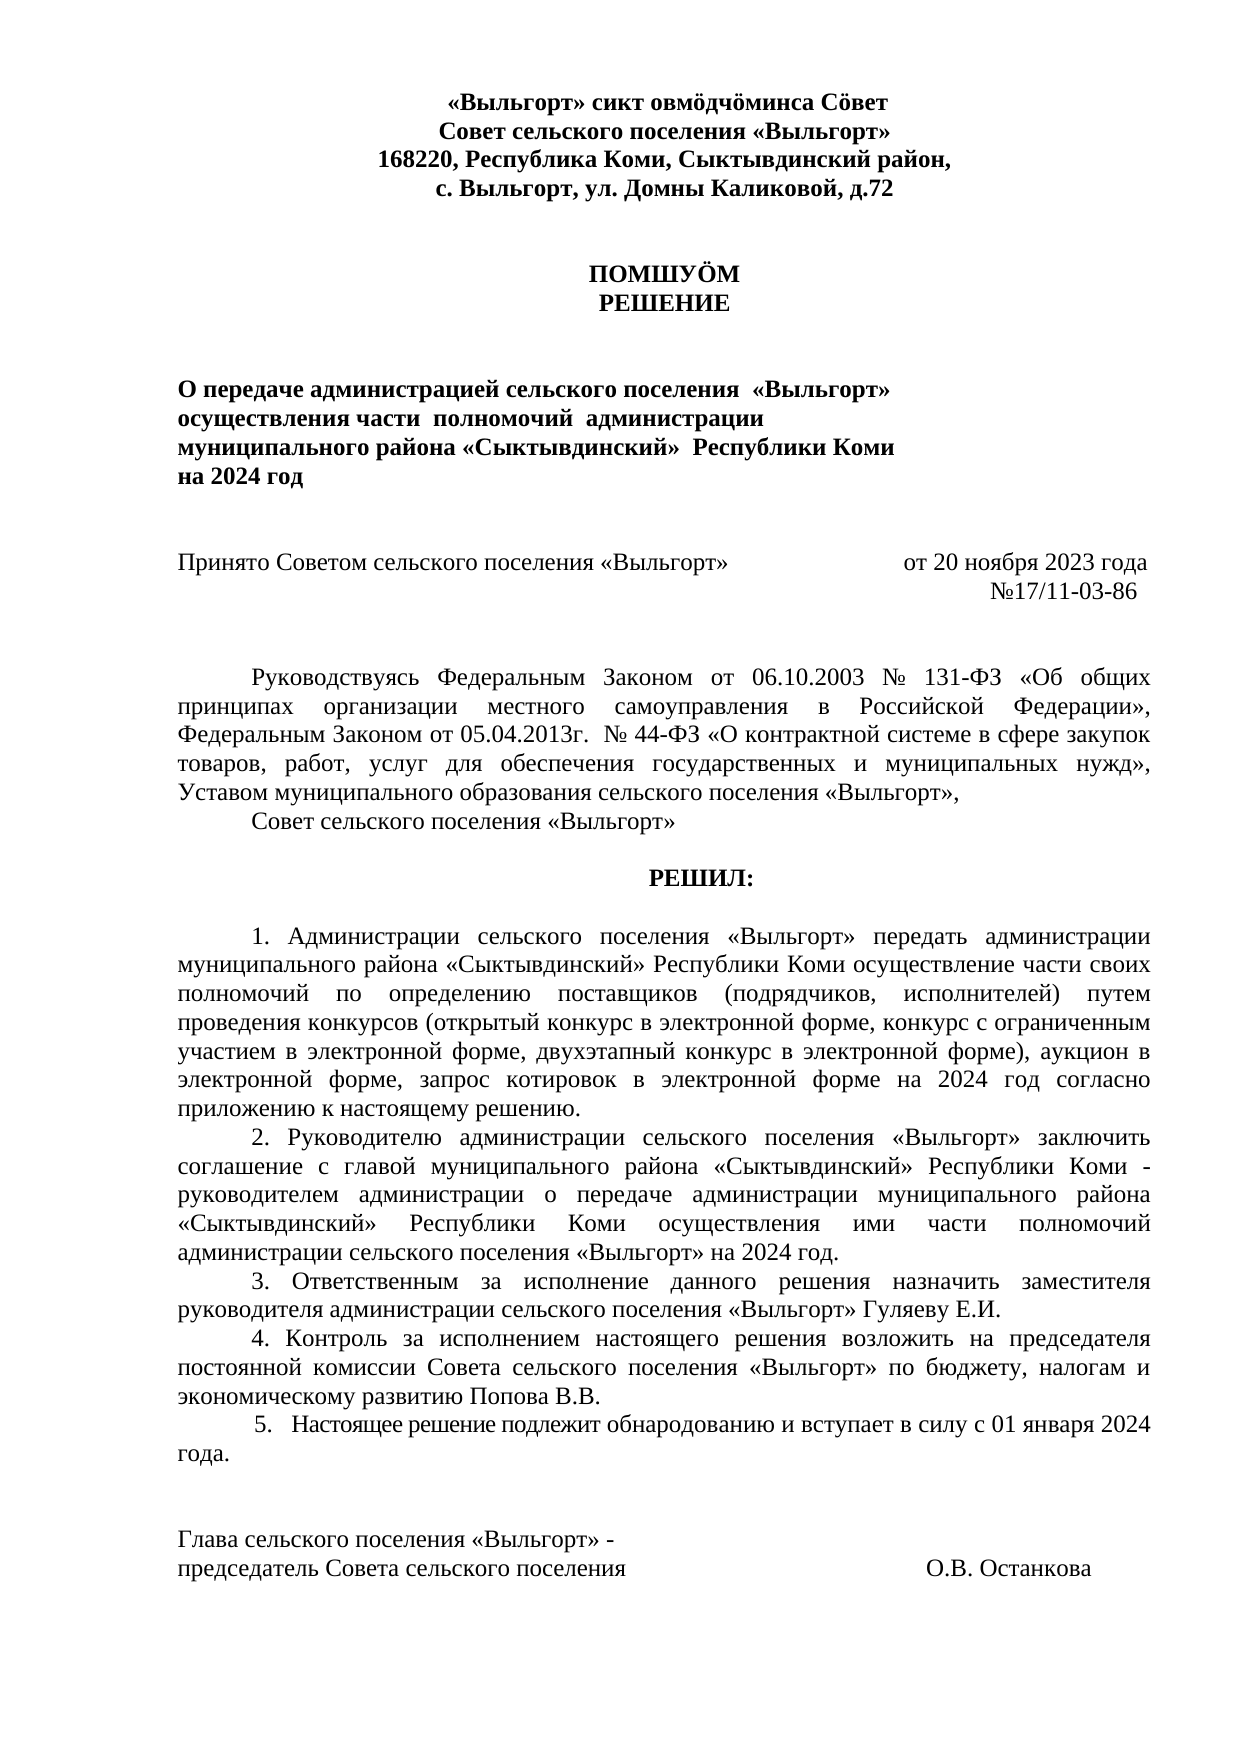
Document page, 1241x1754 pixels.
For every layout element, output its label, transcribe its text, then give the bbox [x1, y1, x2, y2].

text ПОМШУӦМ [177, 259, 1152, 288]
text 4. Контроль за исполнением настоящего решения возложить на председателя постоянной комиссии Совета сельского поселения «Выльгорт» по бюджету, налогам и экономическому развитию Попова В.В. [177, 1323, 1152, 1409]
text Принято Советом сельского поселения «Выльгорт» от 20 ноября 2023 года [177, 547, 1152, 576]
text на 2024 год [177, 461, 1152, 489]
text 3. Ответственным за исполнение данного решения назначить заместителя руководителя администрации сельского поселения «Выльгорт» Гуляеву Е.И. [177, 1266, 1152, 1323]
text О передаче администрацией сельского поселения «Выльгорт» [177, 374, 1152, 403]
text 168220, Республика Коми, Сыктывдинский район, [177, 144, 1152, 173]
text Совет сельского поселения «Выльгорт» [177, 116, 1152, 144]
text №17/11-03-86 [177, 576, 1152, 604]
text РЕШЕНИЕ [177, 288, 1152, 317]
text с. Выльгорт, ул. Домны Каликовой, д.72 [177, 173, 1152, 202]
text Совет сельского поселения «Выльгорт» [177, 806, 1152, 834]
text 5. Настоящее решение подлежит обнародованию и вступает в силу с 01 января 2024 года. [140, 1409, 1152, 1467]
text муниципального района «Сыктывдинский» Республики Коми [177, 432, 1152, 461]
text «Выльгорт» сикт овмöдчöминса Сöвет [177, 87, 1152, 116]
text председатель Совета сельского поселения О.В. Останкова [177, 1553, 1152, 1611]
text 1. Администрации сельского поселения «Выльгорт» передать администрации муниципального района «Сыктывдинский» Республики Коми осуществление части своих полномочий по определению поставщиков (подрядчиков, исполнителей) путем проведения конкурсов (открытый конкурс в электронной форме, конкурс с ограниченным участием в электронной форме, двухэтапный конкурс в электронной форме), аукцион в электронной форме, запрос котировок в электронной форме на 2024 год согласно приложению к настоящему решению. [177, 921, 1152, 1122]
text осуществления части полномочий администрации [177, 403, 1152, 432]
text 2. Руководителю администрации сельского поселения «Выльгорт» заключить соглашение с главой муниципального района «Сыктывдинский» Республики Коми -руководителем администрации о передаче администрации муниципального района «Сыктывдинский» Республики Коми осуществления ими части полномочий администрации сельского поселения «Выльгорт» на 2024 год. [177, 1122, 1152, 1266]
text Руководствуясь Федеральным Законом от 06.10.2003 № 131-ФЗ «Об общих принципах организации местного самоуправления в Российской Федерации», Федеральным Законом от 05.04.2013г. № 44-ФЗ «О контрактной системе в сфере закупок товаров, работ, услуг для обеспечения государственных и муниципальных нужд», Уставом муниципального образования сельского поселения «Выльгорт», [177, 662, 1152, 806]
text РЕШИЛ: [177, 863, 1152, 892]
text Глава сельского поселения «Выльгорт» - [177, 1524, 1152, 1553]
